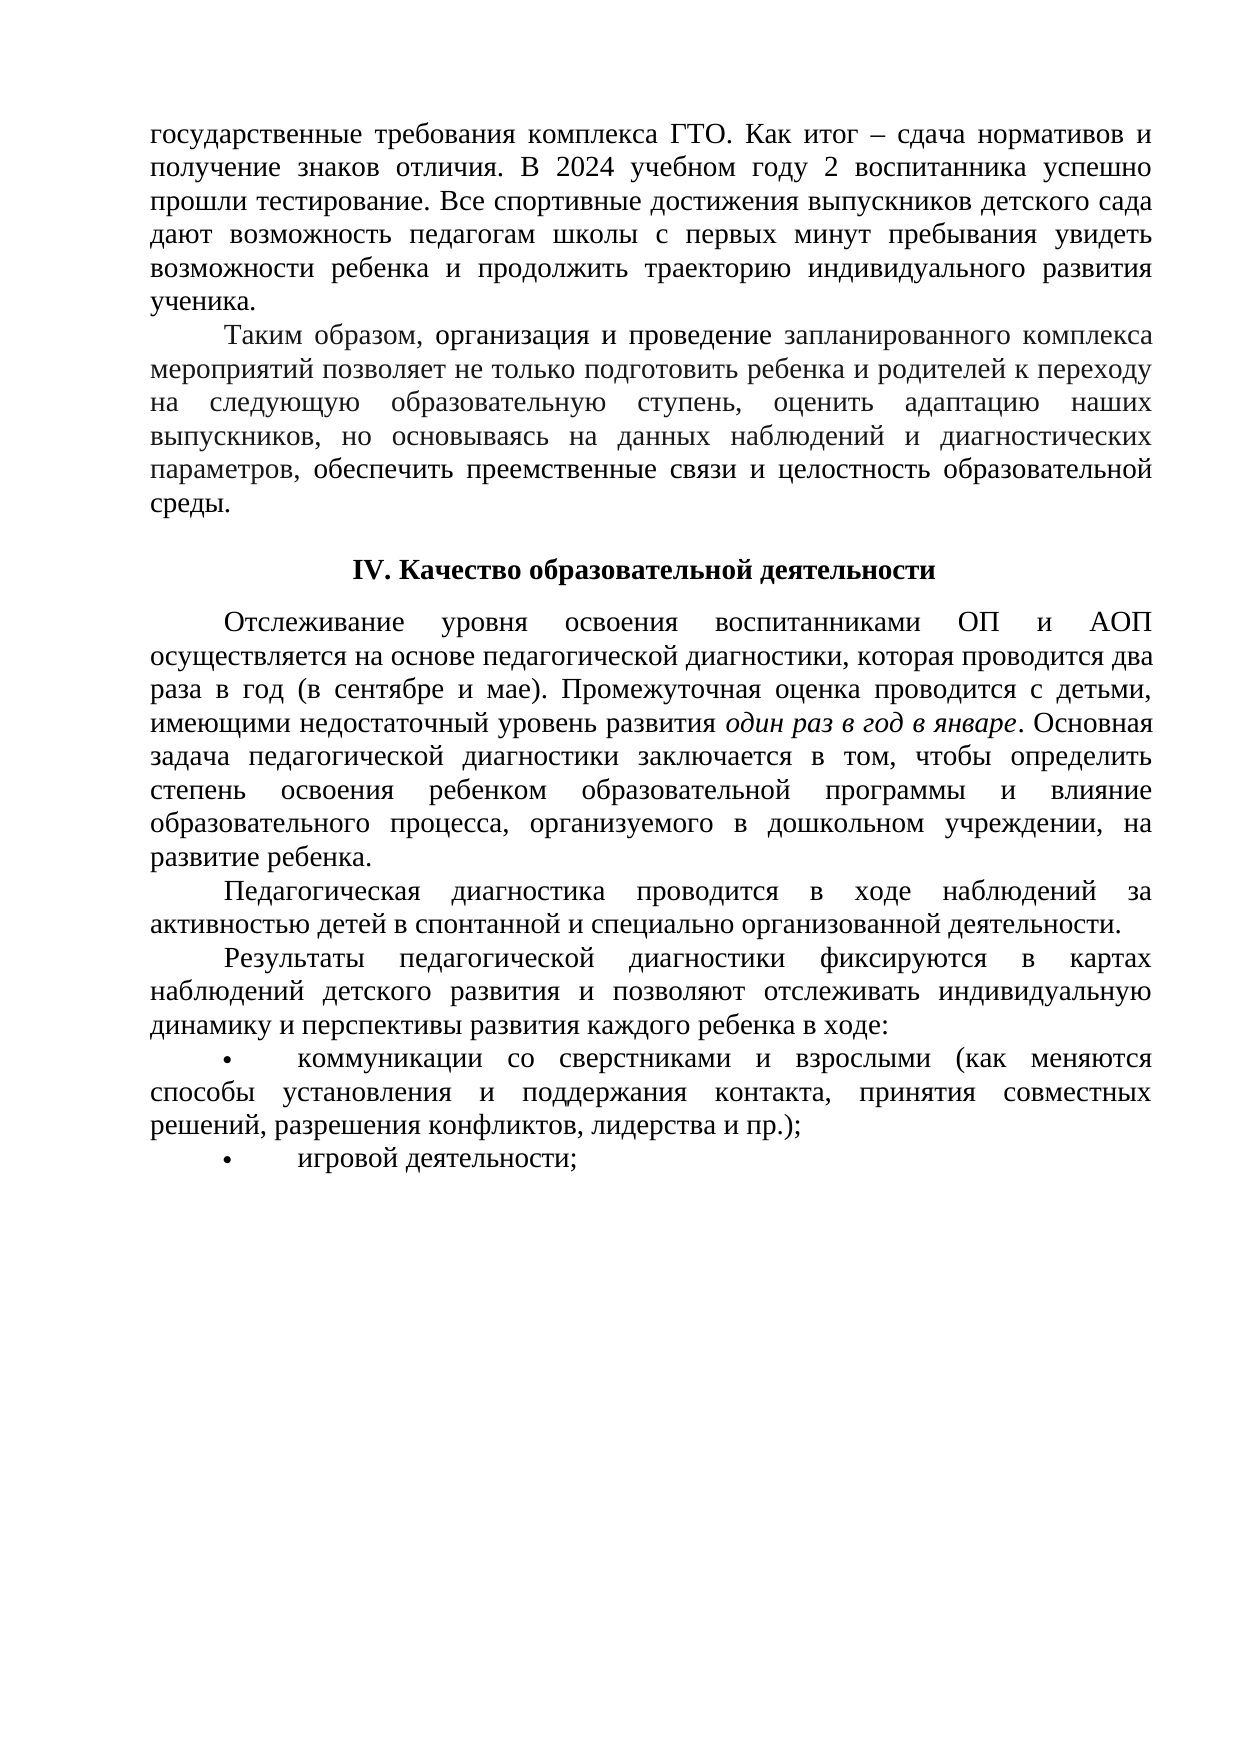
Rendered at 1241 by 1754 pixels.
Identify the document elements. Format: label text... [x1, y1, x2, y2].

text Таким образом, организация и проведение запланированного комплекса мероприятий позволяет не только подготовить ребенка и родителей к переходу на следующую образовательную ступень, оценить адаптацию наших выпускников, но основываясь на данных наблюдений и диагностических параметров, обеспечить преемственные связи и целостность образовательной среды. [150, 317, 1153, 518]
list игровой деятельности; [224, 1141, 1196, 1174]
text Отслеживание уровня освоения воспитанниками ОП и АОП осуществляется на основе педагогической диагностики, которая проводится два раза в год (в сентябре и мае). Промежуточная оценка проводится с детьми, имеющими недостаточный уровень развития один раз в год в январе. Основная задача педагогической диагностики заключается в том, чтобы определить степень освоения ребенком образовательной программы и влияние образовательного процесса, организуемого в дошкольном учреждении, на развитие ребенка. [150, 604, 1153, 873]
text Результаты педагогической диагностики фиксируются в картах наблюдений детского развития и позволяют отслеживать индивидуальную динамику и перспективы развития каждого ребенка в ходе: [150, 940, 1152, 1040]
text государственные требования комплекса ГТО. Как итог – сдача нормативов и получение знаков отличия. В 2024 учебном году 2 воспитанника успешно прошли тестирование. Все спортивные достижения выпускников детского сада дают возможность педагогам школы с первых минут пребывания увидеть возможности ребенка и продолжить траекторию индивидуального развития ученика. [150, 116, 1153, 317]
text Педагогическая диагностика проводится в ходе наблюдений за активностью детей в спонтанной и специально организованной деятельности. [150, 873, 1153, 940]
subtitle Качество образовательной деятельности [352, 552, 1196, 586]
list коммуникации со сверстниками и взрослыми (как меняются способы установления и поддержания контакта, принятия совместных решений, разрешения конфликтов, лидерства и пр.); [150, 1040, 1152, 1141]
